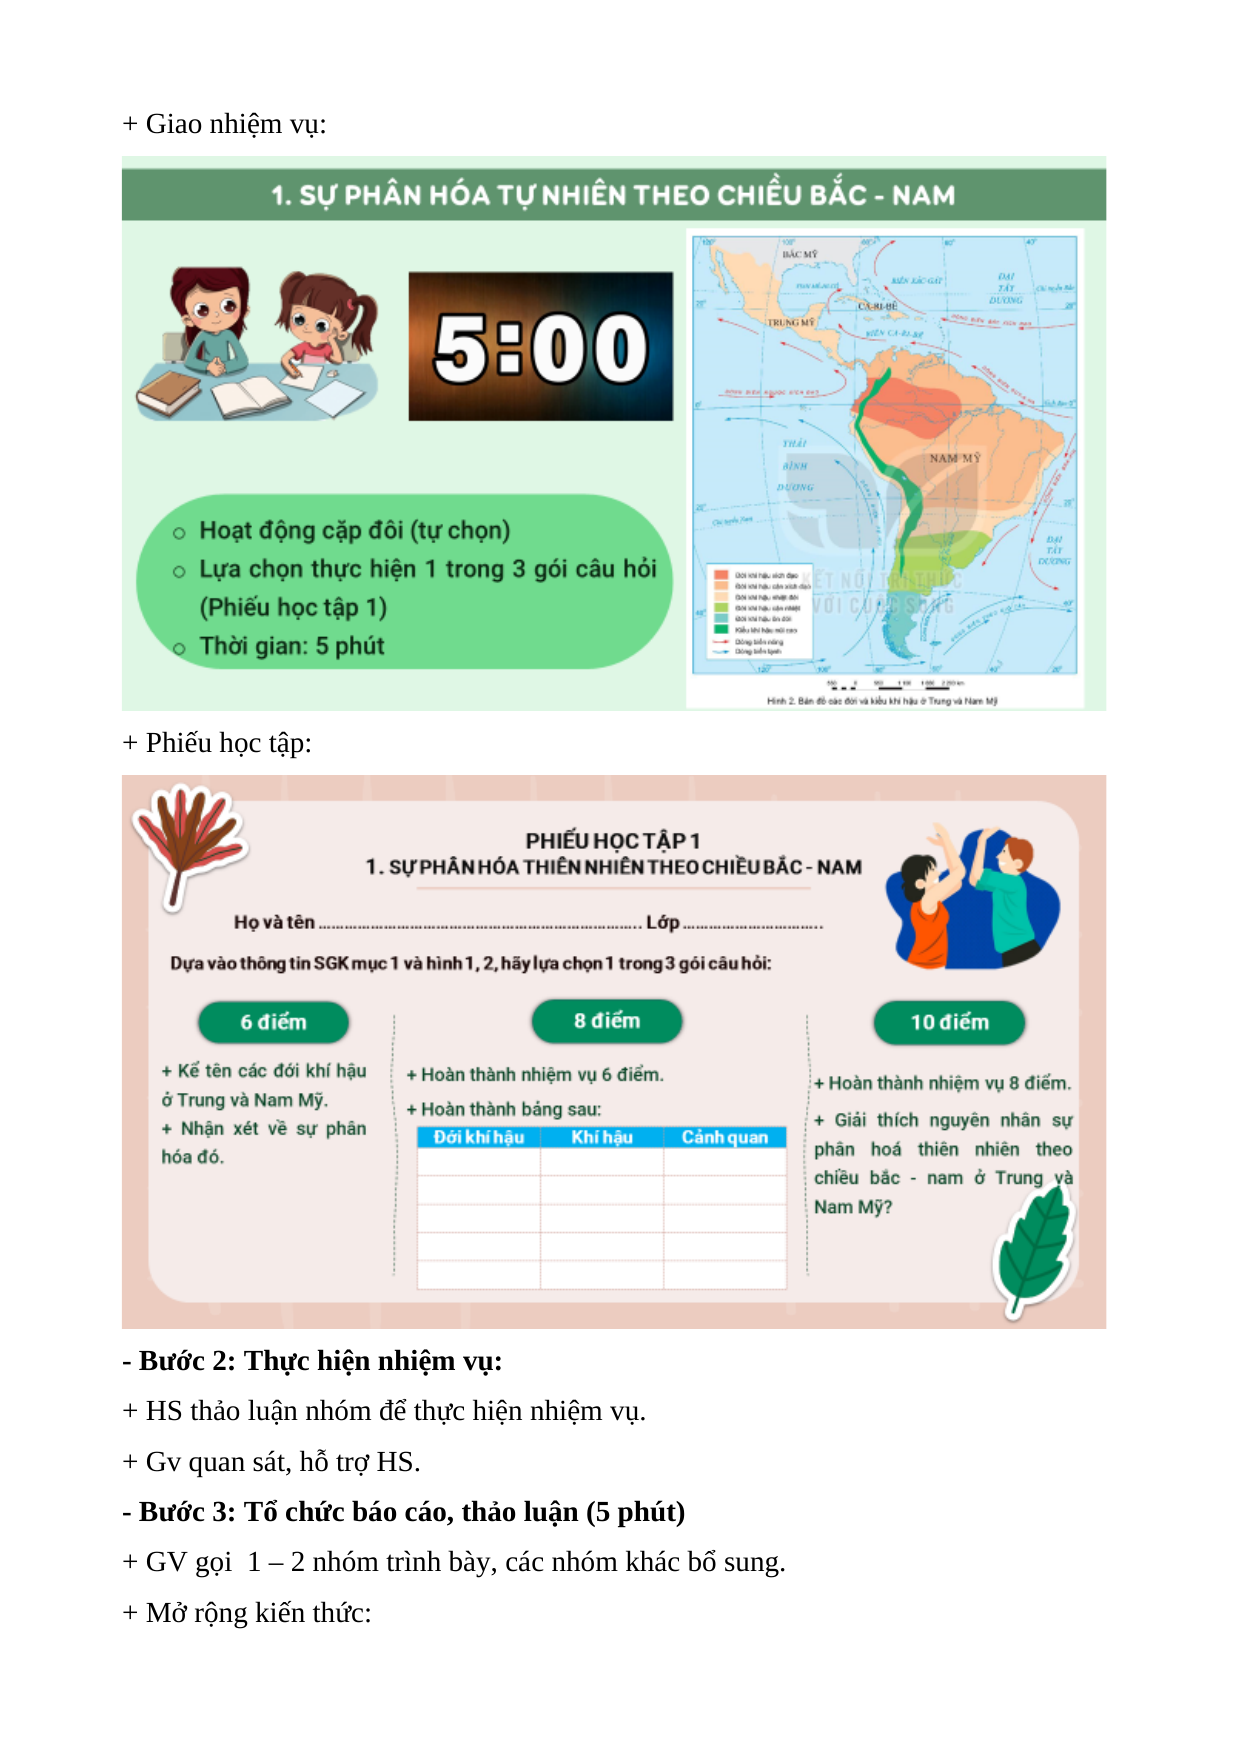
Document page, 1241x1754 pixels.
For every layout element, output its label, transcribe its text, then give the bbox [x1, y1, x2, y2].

text + Phiếu học tập: [122, 725, 1115, 758]
text + HS thảo luận nhóm để thực hiện nhiệm vụ. [122, 1393, 1115, 1427]
picture [121, 775, 1107, 1329]
text - Bước 2: Thực hiện nhiệm vụ: [122, 1343, 1115, 1377]
text + GV gọi 1 – 2 nhóm trình bày, các nhóm khác bổ sung. [122, 1544, 1115, 1578]
text + Gv quan sát, hỗ trợ HS. [122, 1444, 1115, 1477]
text + Giao nhiệm vụ: [122, 106, 1115, 140]
text - Bước 3: Tổ chức báo cáo, thảo luận (5 phút) [122, 1494, 1115, 1528]
picture [121, 156, 1107, 711]
text + Mở rộng kiến thức: [122, 1595, 1115, 1628]
